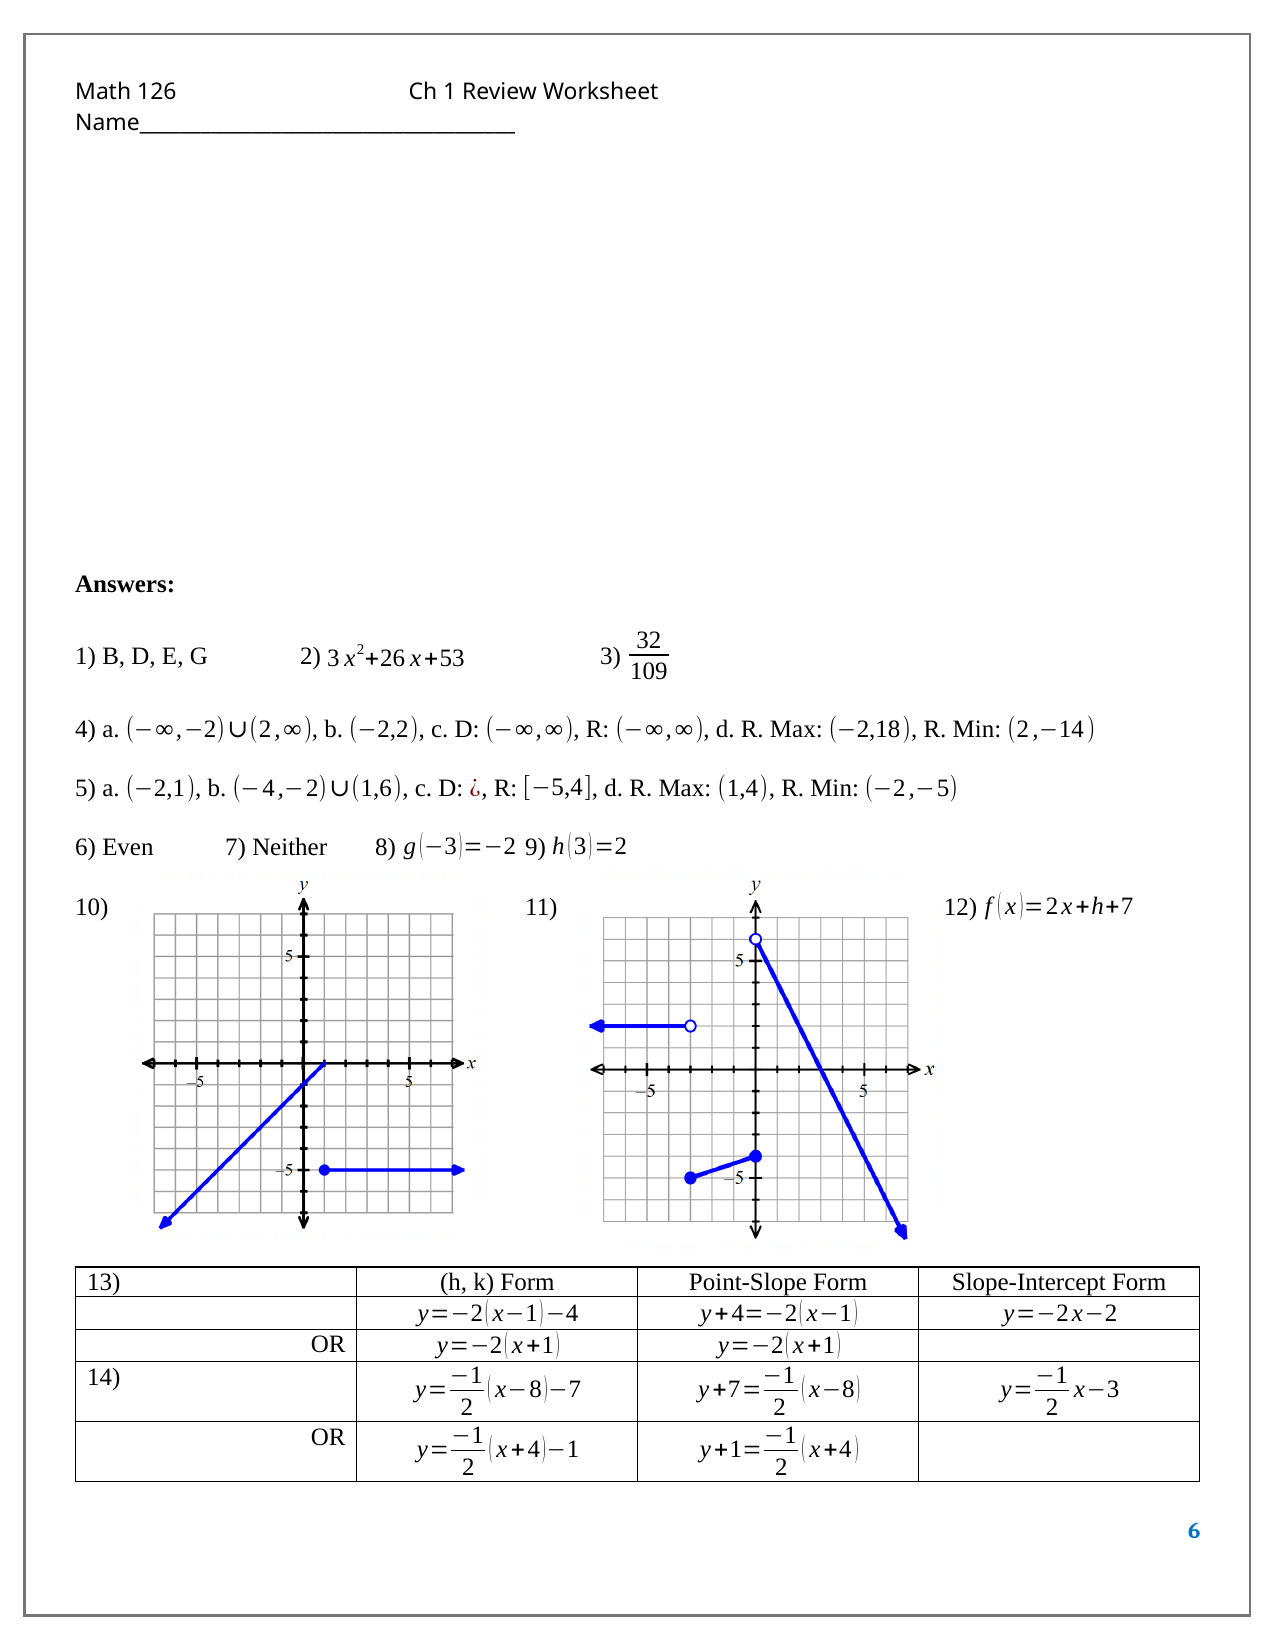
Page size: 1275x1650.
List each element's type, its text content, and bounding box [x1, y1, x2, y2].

picture [133, 872, 484, 1238]
table_cell [357, 1422, 637, 1481]
text 5) a. , b. , c. D: , R: , d. R. Max: , R. Min: [75, 773, 1200, 803]
table_cell OR [76, 1330, 356, 1361]
text 4) a. , b. , c. D: , R: , d. R. Max: , R. Min: [75, 714, 1200, 744]
table_cell OR [76, 1422, 356, 1481]
table_cell 14) [76, 1362, 356, 1421]
table_header Slope-Intercept Form [919, 1268, 1199, 1296]
text 10) 11) 12) [943, 891, 1200, 921]
table_cell [638, 1422, 918, 1481]
table_cell [357, 1330, 637, 1361]
text 1) B, D, E, G 2) 3) [75, 626, 1200, 685]
text 10) 11) 12) [484, 891, 579, 921]
table_cell [919, 1362, 1199, 1421]
table_header 13) [76, 1268, 356, 1296]
table_cell [919, 1422, 1199, 1481]
table_cell [919, 1297, 1199, 1328]
table_cell [357, 1362, 637, 1421]
table_cell [76, 1297, 356, 1328]
table_cell [919, 1330, 1199, 1361]
picture [579, 870, 943, 1250]
text Answers: [75, 569, 1200, 597]
table_cell [638, 1362, 918, 1421]
table_header (h, k) Form [357, 1268, 637, 1296]
table_header Point-Slope Form [638, 1268, 918, 1296]
table_cell [638, 1330, 918, 1361]
text 6) Even 7) Neither 8) 9) [75, 831, 1200, 862]
table_cell [638, 1297, 918, 1328]
table_cell [357, 1297, 637, 1328]
text 10) 11) 12) [75, 891, 133, 921]
